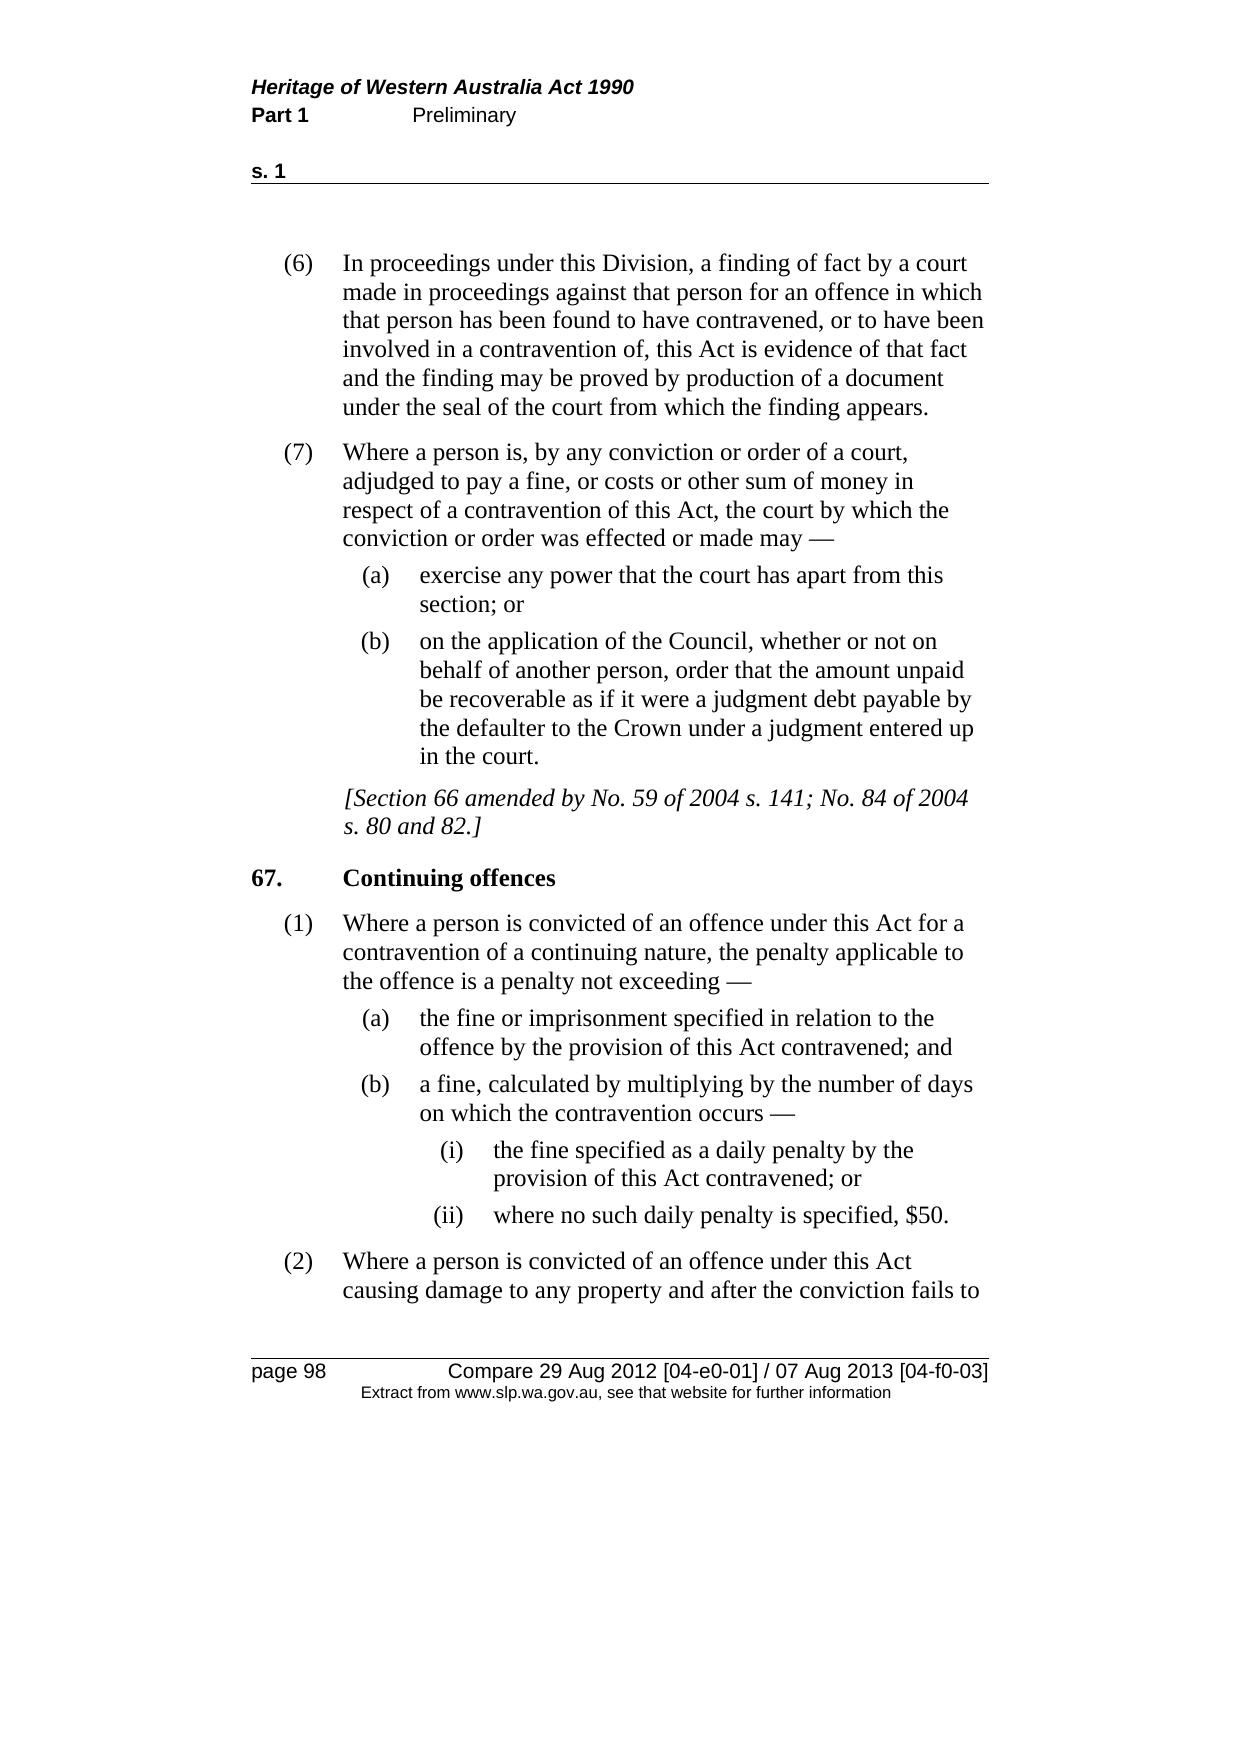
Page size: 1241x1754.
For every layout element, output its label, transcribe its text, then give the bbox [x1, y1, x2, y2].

subtitle 67. Continuing offences [251, 863, 989, 892]
text (a) the fine or imprisonment specified in relation to the offence by the provision of this Act contravened; and [251, 1003, 989, 1061]
text (7) Where a person is, by any conviction or order of a court, adjudged to pay a fine, or costs or other sum of money in respect of a contravention of this Act, the court by which the conviction or order was effected or made may — [251, 437, 989, 552]
text (ii) where no such daily penalty is specified, $50. [251, 1201, 989, 1229]
text [Section 66 amended by No. 59 of 2004 s. 141; No. 84 of 2004 s. 80 and 82.] [251, 783, 989, 840]
text (b) on the application of the Council, whether or not on behalf of another person, order that the amount unpaid be recoverable as if it were a judgment debt payable by the defaulter to the Crown under a judgment entered up in the court. [251, 626, 989, 770]
text (i) the fine specified as a daily penalty by the provision of this Act contravened; or [251, 1135, 989, 1192]
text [251, 1246, 989, 1303]
text (1) Where a person is convicted of an offence under this Act for a contravention of a continuing nature, the penalty applicable to the offence is a penalty not exceeding — [251, 908, 989, 995]
text (b) a fine, calculated by multiplying by the number of days on which the contravention occurs — [251, 1069, 989, 1126]
text (a) exercise any power that the court has apart from this section; or [251, 561, 989, 618]
text (6) In proceedings under this Division, a finding of fact by a court made in proceedings against that person for an offence in which that person has been found to have contravened, or to have been involved in a contravention of, this Act is evidence of that fact and the finding may be proved by production of a document under the seal of the court from which the finding appears. [251, 248, 989, 421]
